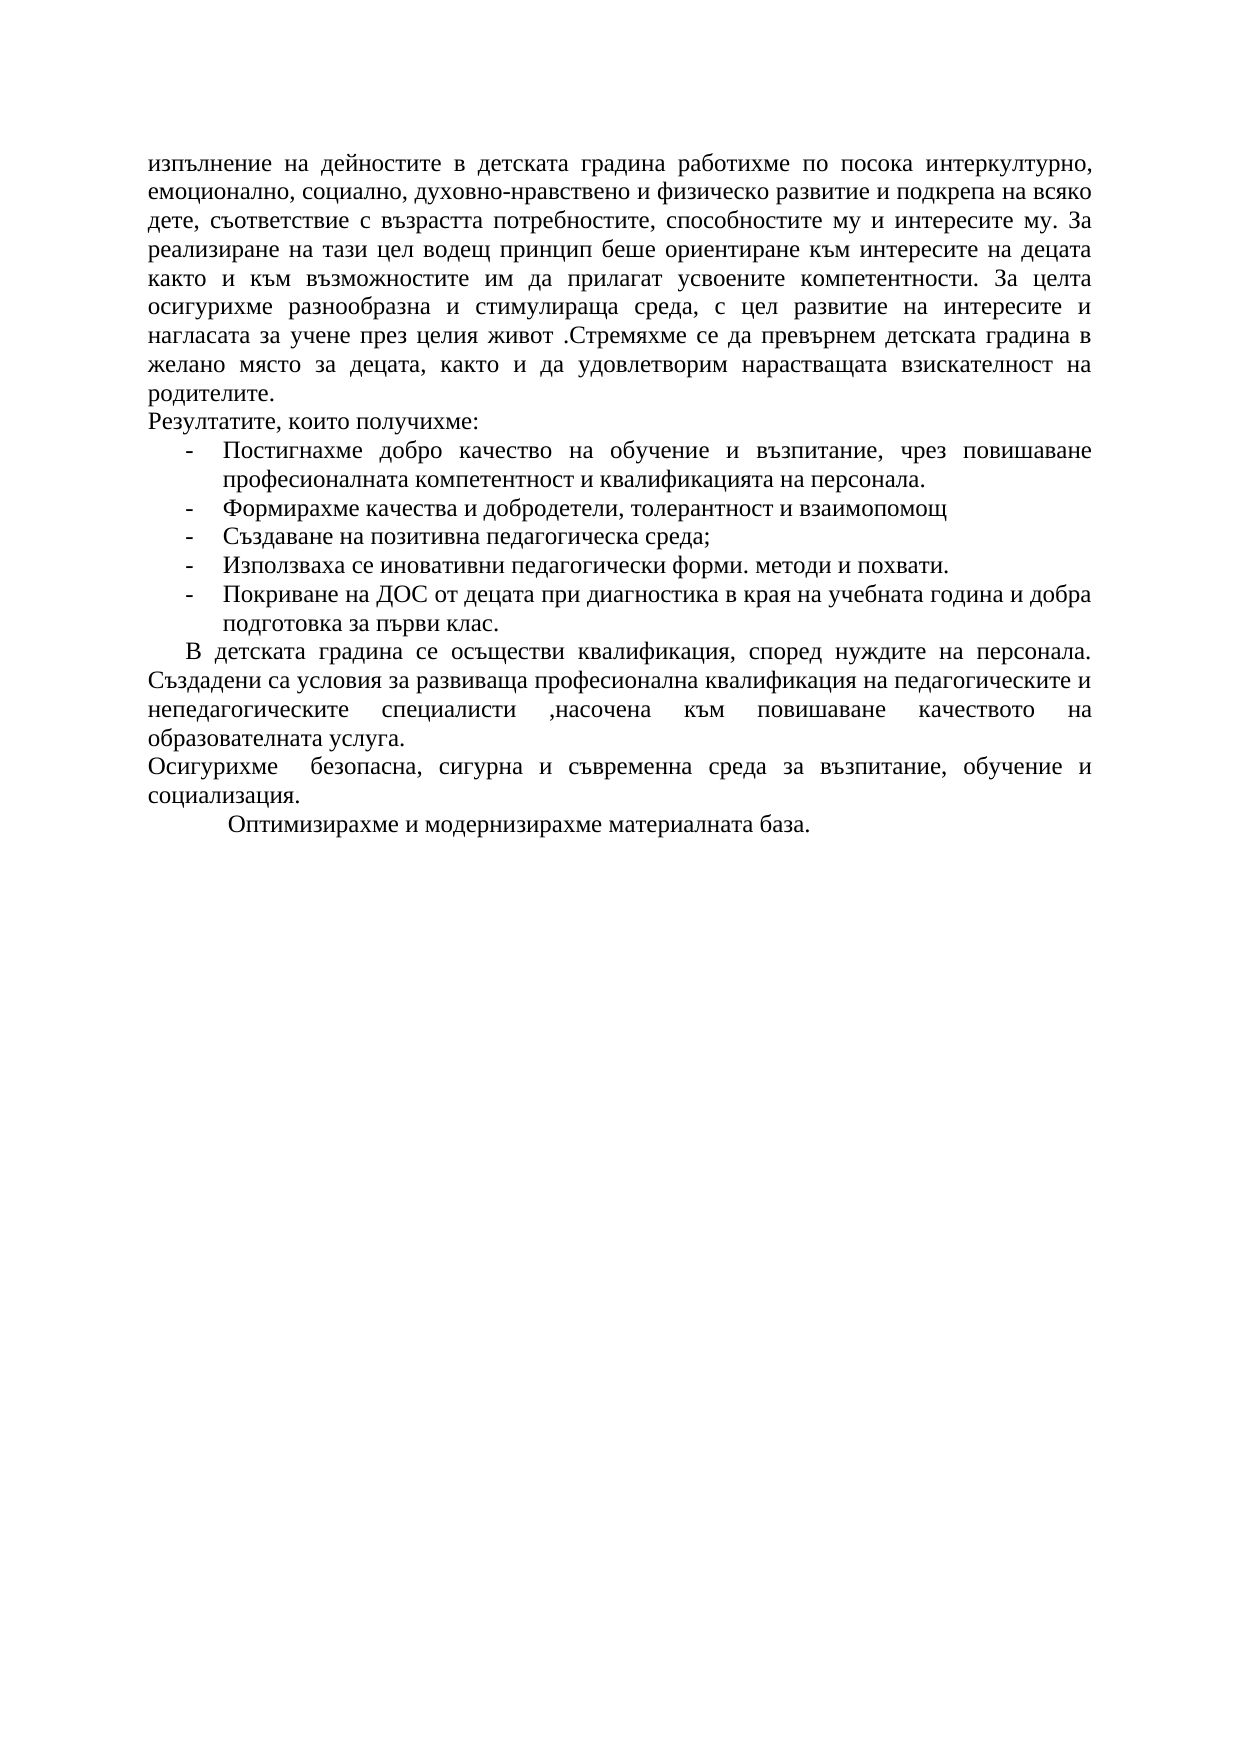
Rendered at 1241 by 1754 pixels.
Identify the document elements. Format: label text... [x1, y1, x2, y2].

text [148, 148, 1093, 406]
text В детската градина се осъществи квалификация, според нуждите на персонала. Създадени са условия за развиваща професионална квалификация на педагогическите и непедагогическите специалисти ,насочена към повишаване качеството на образователната услуга. [148, 636, 1093, 751]
list Постигнахме добро качество на обучение и възпитание, чрез повишаване професионалната компетентност и квалификацията на персонала. [185, 435, 1093, 493]
list Формирахме качества и добродетели, толерантност и взаимопомощ [185, 493, 1093, 521]
list Създаване на позитивна педагогическа среда; [185, 521, 1093, 550]
list Използваха се иновативни педагогически форми. методи и похвати. [185, 550, 1093, 579]
list Покриване на ДОС от децата при диагностика в края на учебната година и добра подготовка за първи клас. [185, 579, 1093, 636]
text Осигурихме безопасна, сигурна и съвременна среда за възпитание, обучение и социализация. [148, 751, 1093, 809]
text Резултатите, които получихме: [148, 406, 1093, 435]
text Оптимизирахме и модернизирахме материалната база. [148, 809, 1093, 838]
